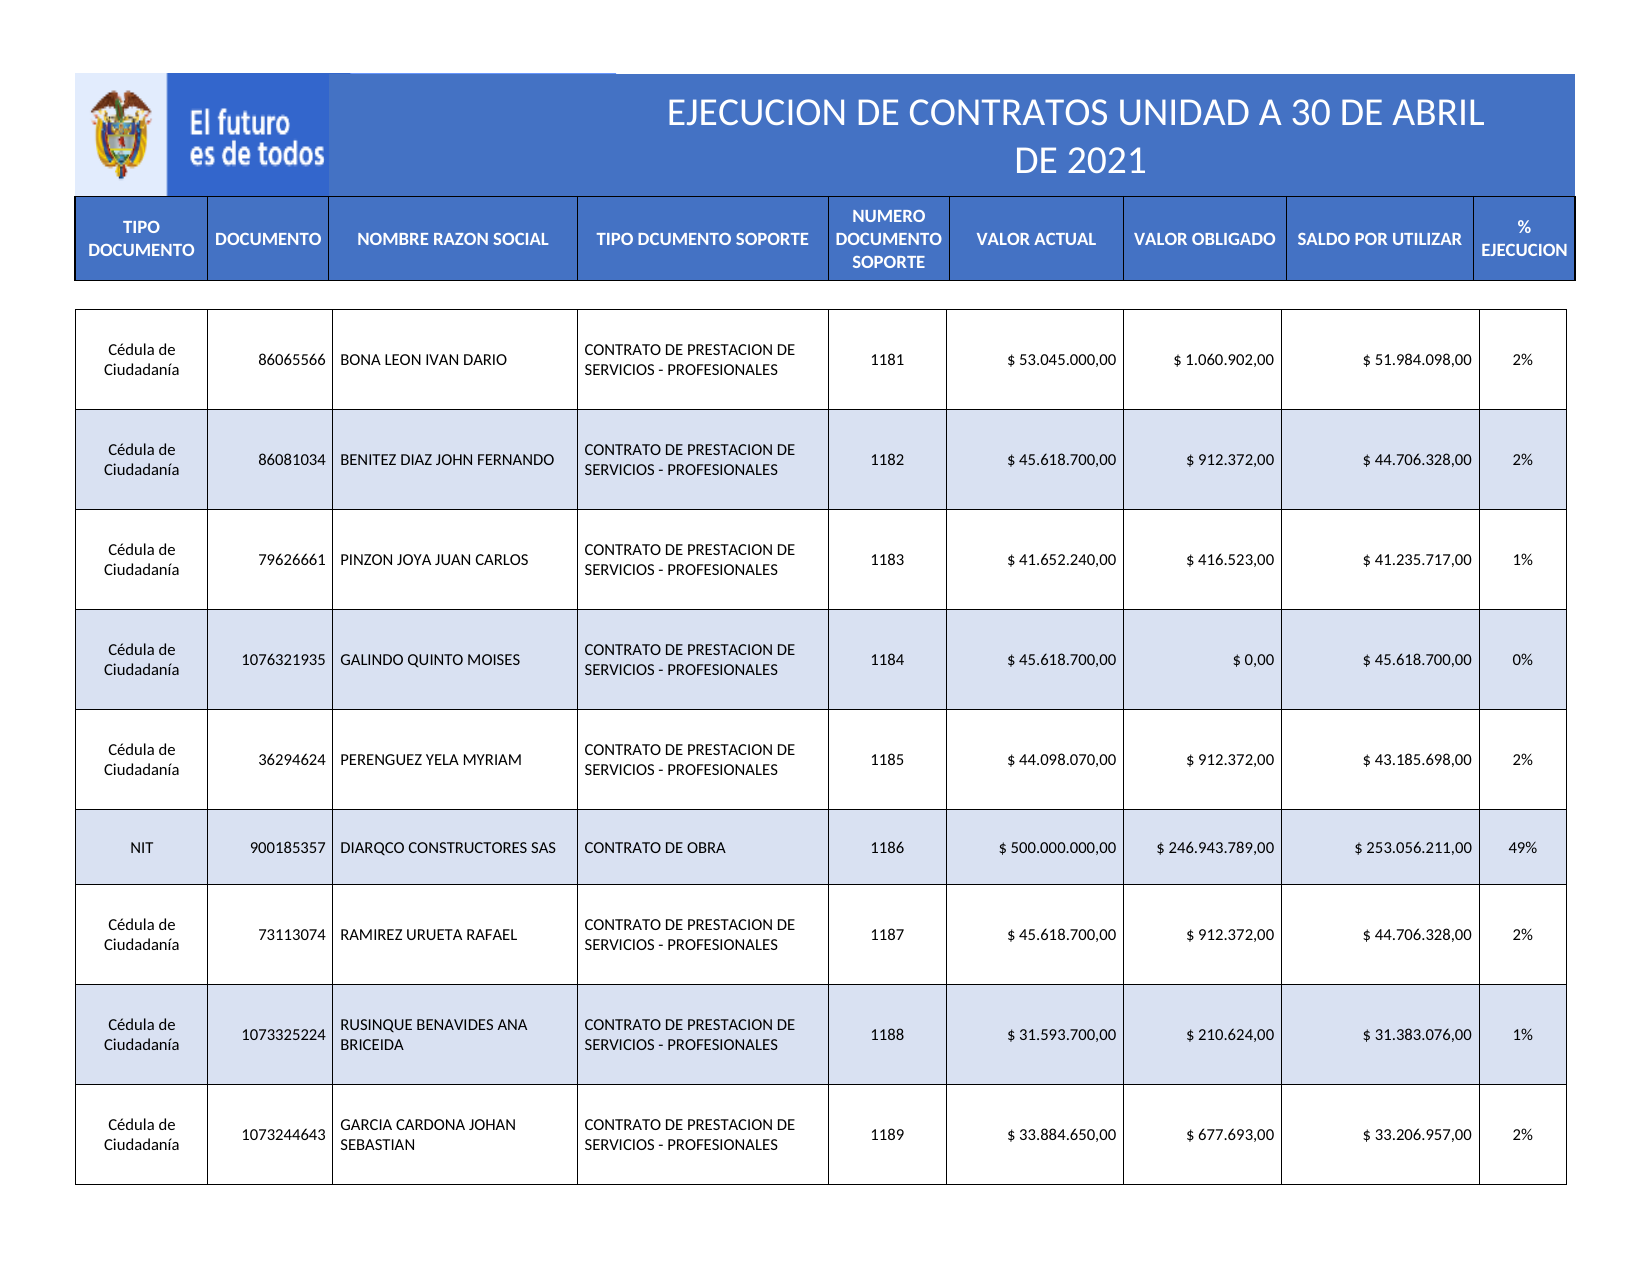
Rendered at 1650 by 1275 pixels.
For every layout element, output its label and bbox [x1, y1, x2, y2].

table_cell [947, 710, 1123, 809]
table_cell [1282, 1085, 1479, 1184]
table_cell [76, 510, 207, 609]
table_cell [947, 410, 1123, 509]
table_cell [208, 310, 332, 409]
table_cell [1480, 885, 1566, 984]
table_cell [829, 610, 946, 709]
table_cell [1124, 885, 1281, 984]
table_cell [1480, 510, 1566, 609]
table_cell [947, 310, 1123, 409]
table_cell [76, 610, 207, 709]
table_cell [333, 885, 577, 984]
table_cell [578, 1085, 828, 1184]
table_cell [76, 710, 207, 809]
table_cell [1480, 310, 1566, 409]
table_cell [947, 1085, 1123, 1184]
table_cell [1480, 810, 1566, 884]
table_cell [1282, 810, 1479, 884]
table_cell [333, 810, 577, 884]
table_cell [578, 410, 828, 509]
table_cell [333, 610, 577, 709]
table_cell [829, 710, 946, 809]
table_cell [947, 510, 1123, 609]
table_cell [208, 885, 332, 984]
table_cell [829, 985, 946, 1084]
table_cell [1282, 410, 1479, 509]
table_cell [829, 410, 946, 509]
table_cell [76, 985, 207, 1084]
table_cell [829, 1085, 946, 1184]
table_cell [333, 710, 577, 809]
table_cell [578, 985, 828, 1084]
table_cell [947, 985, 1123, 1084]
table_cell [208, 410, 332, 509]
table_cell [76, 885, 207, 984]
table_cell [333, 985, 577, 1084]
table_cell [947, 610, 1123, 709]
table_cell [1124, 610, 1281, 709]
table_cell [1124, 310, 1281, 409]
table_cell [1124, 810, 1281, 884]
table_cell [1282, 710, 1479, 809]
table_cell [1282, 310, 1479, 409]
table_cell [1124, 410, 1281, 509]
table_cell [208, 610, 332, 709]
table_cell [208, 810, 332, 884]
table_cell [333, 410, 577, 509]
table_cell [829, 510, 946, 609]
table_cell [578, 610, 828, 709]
picture [75, 73, 617, 196]
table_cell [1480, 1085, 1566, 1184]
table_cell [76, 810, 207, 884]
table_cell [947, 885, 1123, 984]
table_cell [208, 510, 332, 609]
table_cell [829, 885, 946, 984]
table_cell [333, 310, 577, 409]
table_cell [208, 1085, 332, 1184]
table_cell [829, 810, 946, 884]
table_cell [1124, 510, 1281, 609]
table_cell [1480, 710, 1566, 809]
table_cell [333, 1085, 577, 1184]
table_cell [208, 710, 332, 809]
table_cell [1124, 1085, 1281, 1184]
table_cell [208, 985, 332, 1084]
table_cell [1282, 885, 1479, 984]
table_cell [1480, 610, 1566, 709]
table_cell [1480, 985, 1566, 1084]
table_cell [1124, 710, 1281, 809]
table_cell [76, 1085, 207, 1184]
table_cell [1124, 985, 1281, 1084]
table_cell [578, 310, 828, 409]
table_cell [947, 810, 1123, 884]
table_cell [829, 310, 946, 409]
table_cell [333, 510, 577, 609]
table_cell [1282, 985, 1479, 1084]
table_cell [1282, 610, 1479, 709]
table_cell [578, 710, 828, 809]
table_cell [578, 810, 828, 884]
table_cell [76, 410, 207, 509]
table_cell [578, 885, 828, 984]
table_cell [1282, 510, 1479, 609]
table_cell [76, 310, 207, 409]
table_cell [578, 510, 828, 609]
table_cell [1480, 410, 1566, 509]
